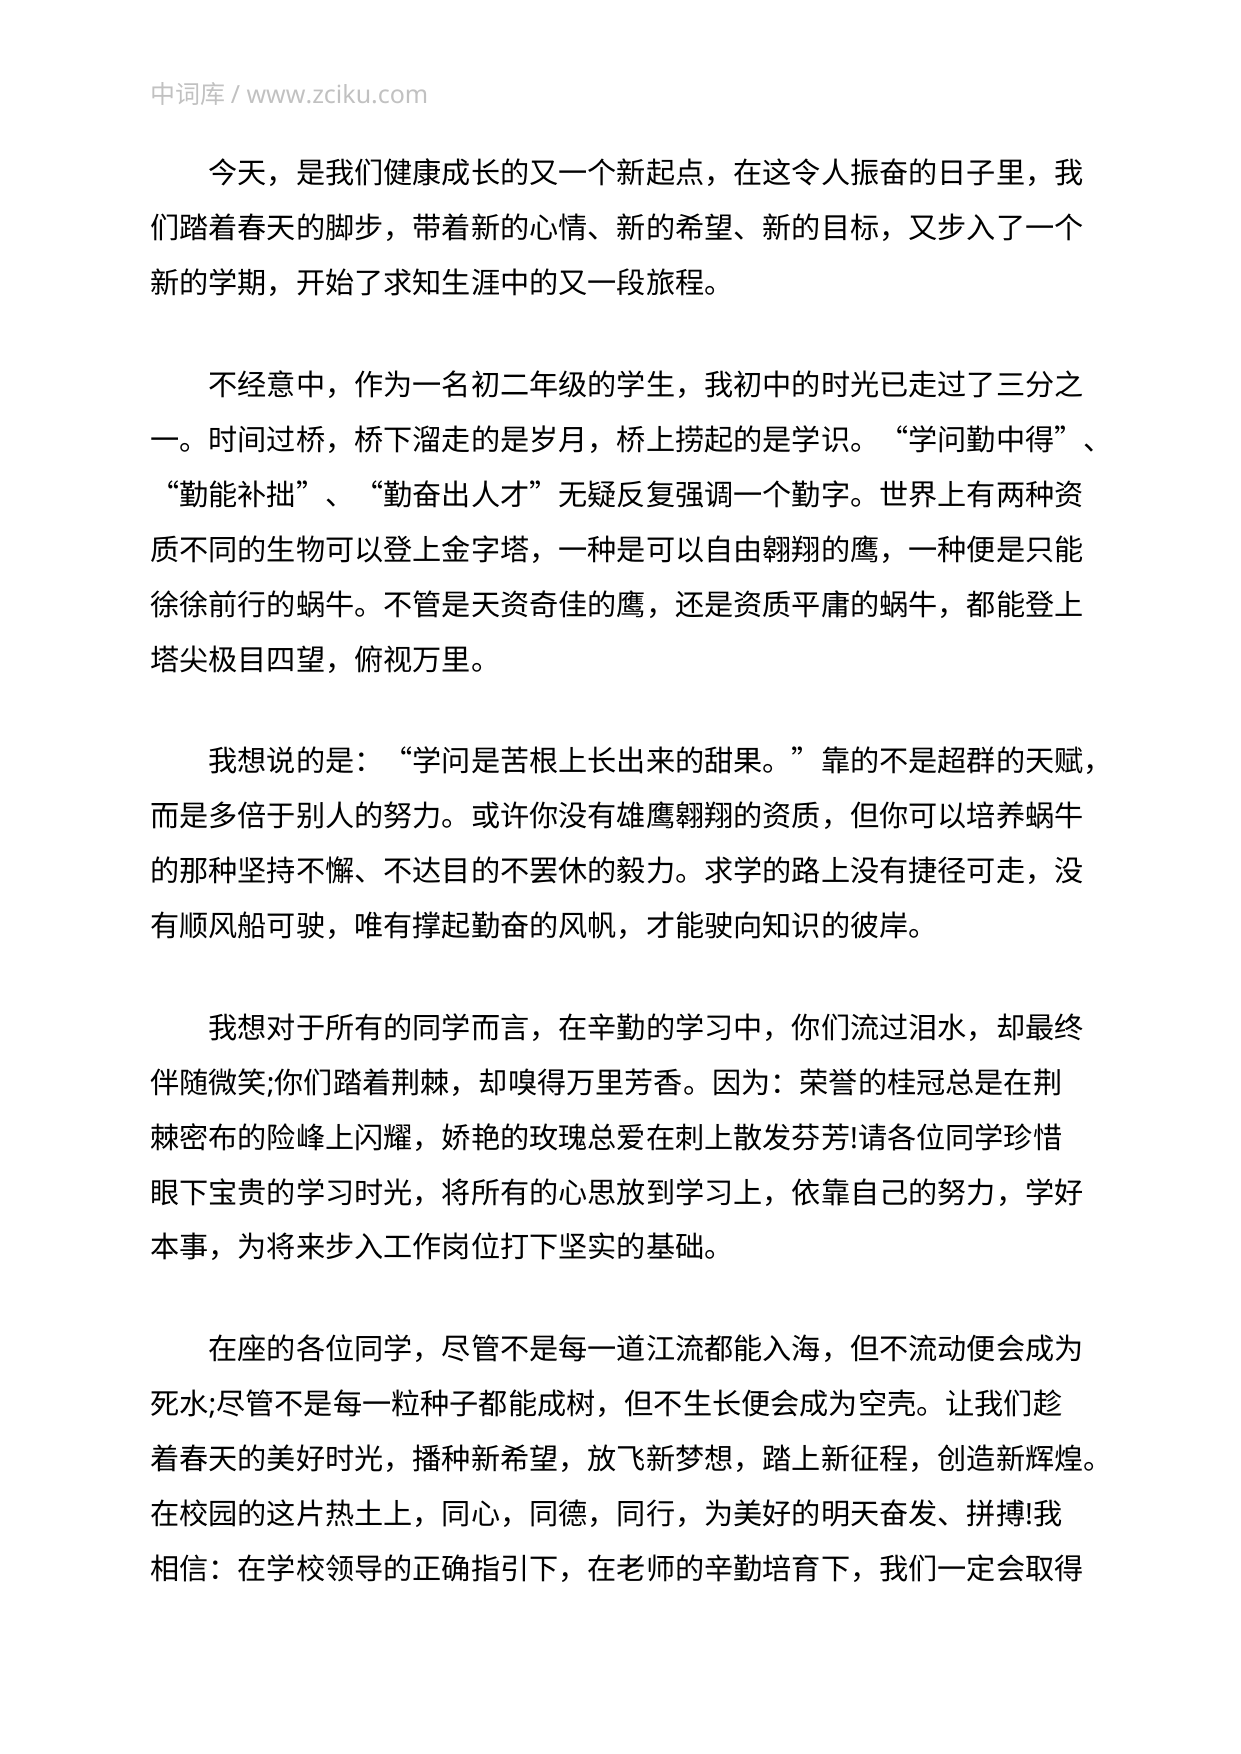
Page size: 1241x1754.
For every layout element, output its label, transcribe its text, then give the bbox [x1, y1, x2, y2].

text 今天，是我们健康成长的又一个新起点，在这令人振奋的日子里，我们踏着春天的脚步，带着新的心情、新的希望、新的目标，又步入了一个新的学期，开始了求知生涯中的又一段旅程。 [150, 150, 1090, 302]
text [150, 1326, 1090, 1588]
text 不经意中，作为一名初二年级的学生，我初中的时光已走过了三分之一。时间过桥，桥下溜走的是岁月，桥上捞起的是学识。“学问勤中得”、“勤能补拙”、“勤奋出人才”无疑反复强调一个勤字。世界上有两种资质不同的生物可以登上金字塔，一种是可以自由翱翔的鹰，一种便是只能徐徐前行的蜗牛。不管是天资奇佳的鹰，还是资质平庸的蜗牛，都能登上塔尖极目四望，俯视万里。 [150, 362, 1090, 678]
text 我想说的是：“学问是苦根上长出来的甜果。”靠的不是超群的天赋，而是多倍于别人的努力。或许你没有雄鹰翱翔的资质，但你可以培养蜗牛的那种坚持不懈、不达目的不罢休的毅力。求学的路上没有捷径可走，没有顺风船可驶，唯有撑起勤奋的风帆，才能驶向知识的彼岸。 [150, 738, 1090, 945]
text 我想对于所有的同学而言，在辛勤的学习中，你们流过泪水，却最终伴随微笑;你们踏着荆棘，却嗅得万里芳香。因为：荣誉的桂冠总是在荆棘密布的险峰上闪耀，娇艳的玫瑰总爱在刺上散发芬芳!请各位同学珍惜眼下宝贵的学习时光，将所有的心思放到学习上，依靠自己的努力，学好本事，为将来步入工作岗位打下坚实的基础。 [150, 1004, 1090, 1266]
